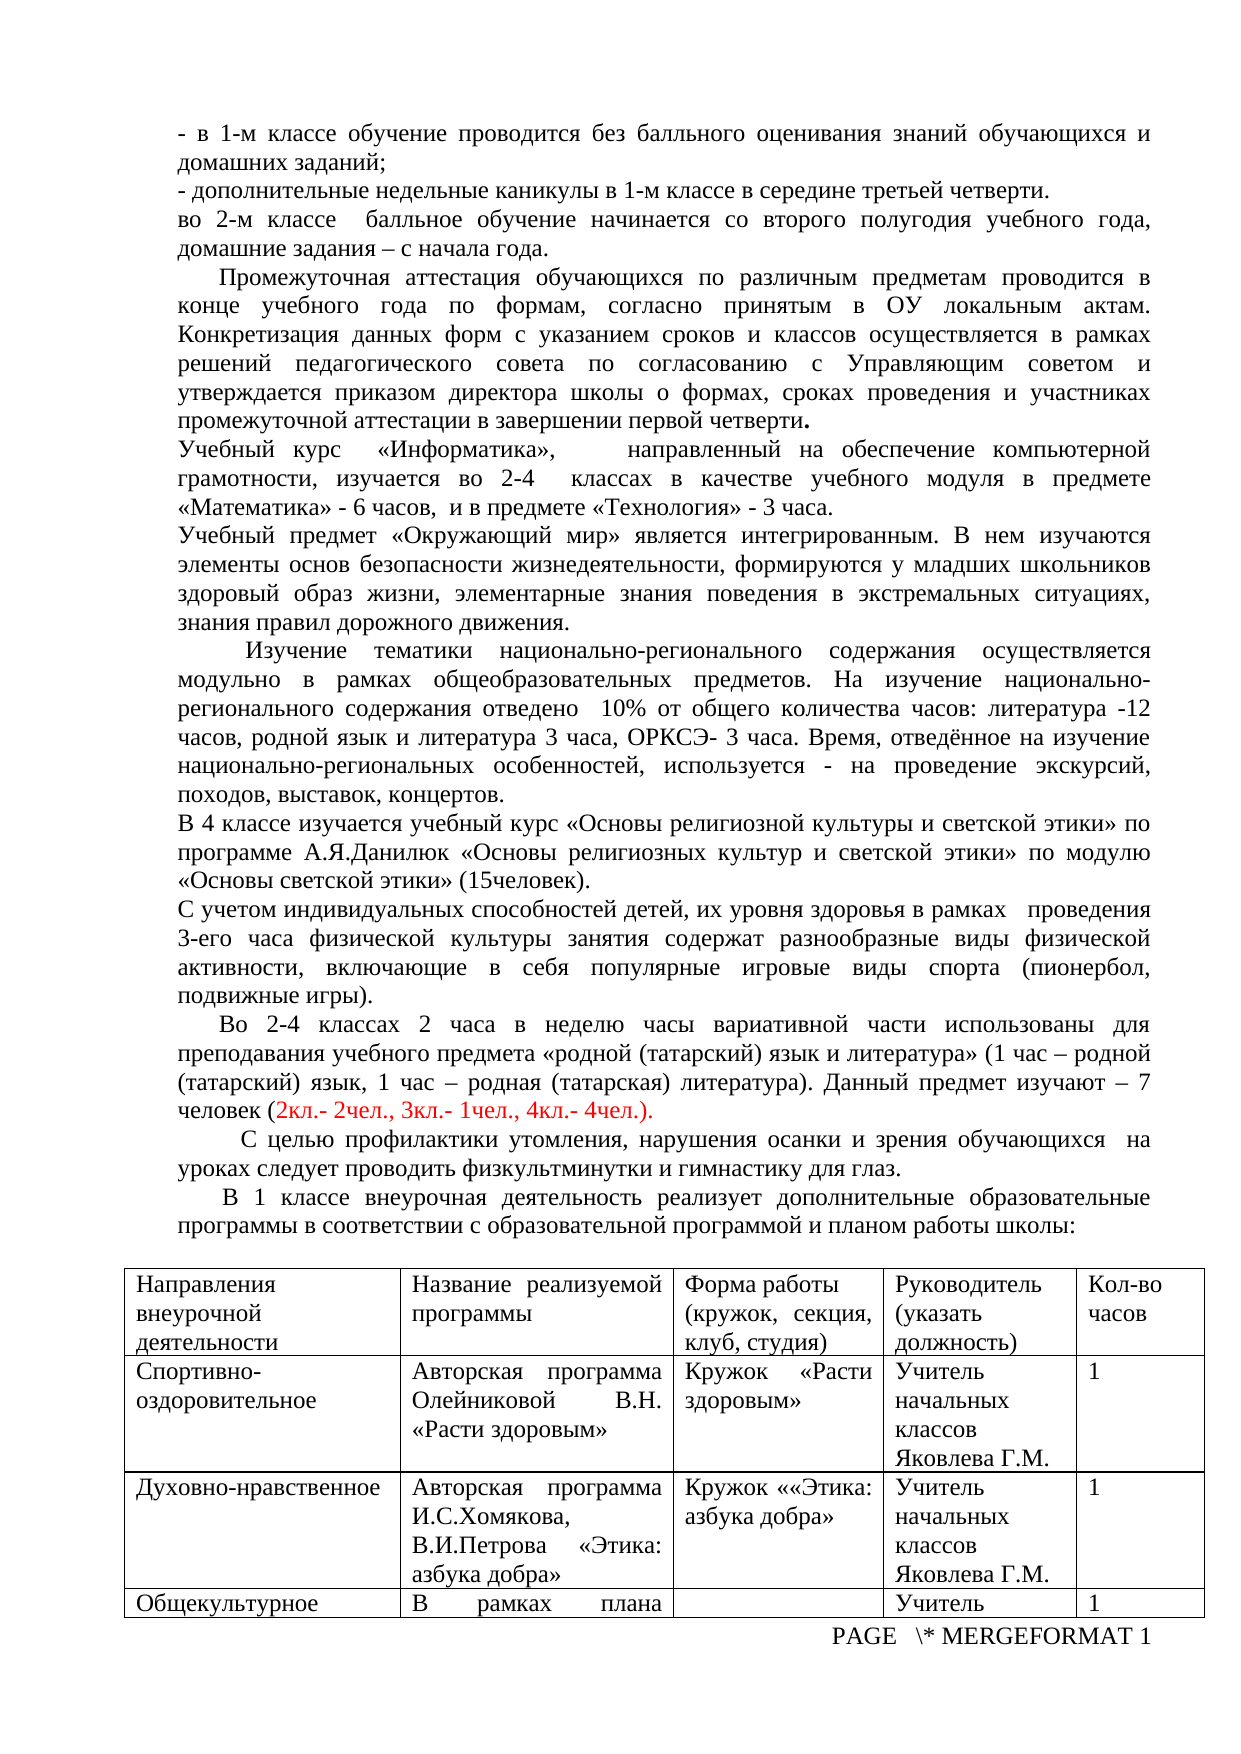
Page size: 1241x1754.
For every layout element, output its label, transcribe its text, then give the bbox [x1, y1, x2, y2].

text Учебный курс «Информатика», направленный на обеспечение компьютерной грамотности, изучается во 2-4 классах в качестве учебного модуля в предмете «Математика» - 6 часов, и в предмете «Технология» - 3 часа. [177, 434, 1152, 521]
text В 4 классе изучается учебный курс «Основы религиозной культуры и светской этики» по программе А.Я.Данилюк «Основы религиозных культур и светской этики» по модулю «Основы светской этики» (15человек). [177, 808, 1152, 894]
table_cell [401, 1589, 673, 1617]
table_cell Кружок «Расти здоровым» [674, 1356, 883, 1471]
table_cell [884, 1589, 1076, 1617]
table_header Форма работы (кружок, секция, клуб, студия) [674, 1269, 883, 1355]
table_header Руководитель (указать должность) [884, 1269, 1076, 1355]
text Изучение тематики национально-регионального содержания осуществляется модульно в рамках общеобразовательных предметов. На изучение национально-регионального содержания отведено 10% от общего количества часов: литература -12 часов, родной язык и литература 3 часа, ОРКСЭ- 3 часа. Время, отведённое на изучение национально-региональных особенностей, используется - на проведение экскурсий, походов, выставок, концертов. [177, 636, 1152, 808]
table_cell Учитель начальных классов Яковлева Г.М. [884, 1356, 1076, 1471]
table_cell Спортивно-оздоровительное [125, 1356, 400, 1471]
table_header Направления внеурочной деятельности [125, 1269, 400, 1355]
text Учебный предмет «Окружающий мир» является интегрированным. В нем изучаются элементы основ безопасности жизнедеятельности, формируются у младших школьников здоровый образ жизни, элементарные знания поведения в экстремальных ситуациях, знания правил дорожного движения. [177, 521, 1152, 636]
text - дополнительные недельные каникулы в 1-м классе в середине третьей четверти. [177, 176, 1152, 204]
table_cell Авторская программа И.С.Хомякова, В.И.Петрова «Этика: азбука добра» [401, 1473, 673, 1587]
table_cell Общекультурное [125, 1589, 400, 1617]
text В 1 классе внеурочная деятельность реализует дополнительные образовательные программы в соответствии с образовательной программой и планом работы школы: [177, 1182, 1152, 1239]
text - в 1-м классе обучение проводится без балльного оценивания знаний обучающихся и домашних заданий; [177, 118, 1152, 176]
table_cell Духовно-нравственное [125, 1473, 400, 1587]
table_cell [674, 1589, 883, 1617]
text Промежуточная аттестация обучающихся по различным предметам проводится в конце учебного года по формам, согласно принятым в ОУ локальным актам. Конкретизация данных форм с указанием сроков и классов осуществляется в рамках решений педагогического совета по согласованию с Управляющим советом и утверждается приказом директора школы о формах, сроках проведения и участниках промежуточной аттестации в завершении первой четверти. [177, 262, 1152, 434]
table_cell 1 [1077, 1473, 1204, 1587]
table_cell 1 [1077, 1356, 1204, 1471]
table_cell Учитель начальных классов Яковлева Г.М. [884, 1473, 1076, 1587]
table_cell Авторская программа Олейниковой В.Н. «Расти здоровым» [401, 1356, 673, 1471]
text Во 2-4 классах 2 часа в неделю часы вариативной части использованы для преподавания учебного предмета «родной (татарский) язык и литература» (1 час – родной (татарский) язык, 1 час – родная (татарская) литература). Данный предмет изучают – 7 человек (2кл.- 2чел., 3кл.- 1чел., 4кл.- 4чел.). [177, 1009, 1152, 1124]
text С целью профилактики утомления, нарушения осанки и зрения обучающихся на уроках следует проводить физкультминутки и гимнастику для глаз. [177, 1124, 1152, 1182]
table_header Название реализуемой программы [401, 1269, 673, 1355]
text во 2-м классе балльное обучение начинается со второго полугодия учебного года, домашние задания – с начала года. [177, 204, 1152, 262]
table_header Кол-во часов [1077, 1269, 1204, 1355]
text С учетом индивидуальных способностей детей, их уровня здоровья в рамках проведения 3-его часа физической культуры занятия содержат разнообразные виды физической активности, включающие в себя популярные игровые виды спорта (пионербол, подвижные игры). [177, 894, 1152, 1009]
table_cell 1 [1077, 1589, 1204, 1617]
table_cell Кружок ««Этика: азбука добра» [674, 1473, 883, 1587]
